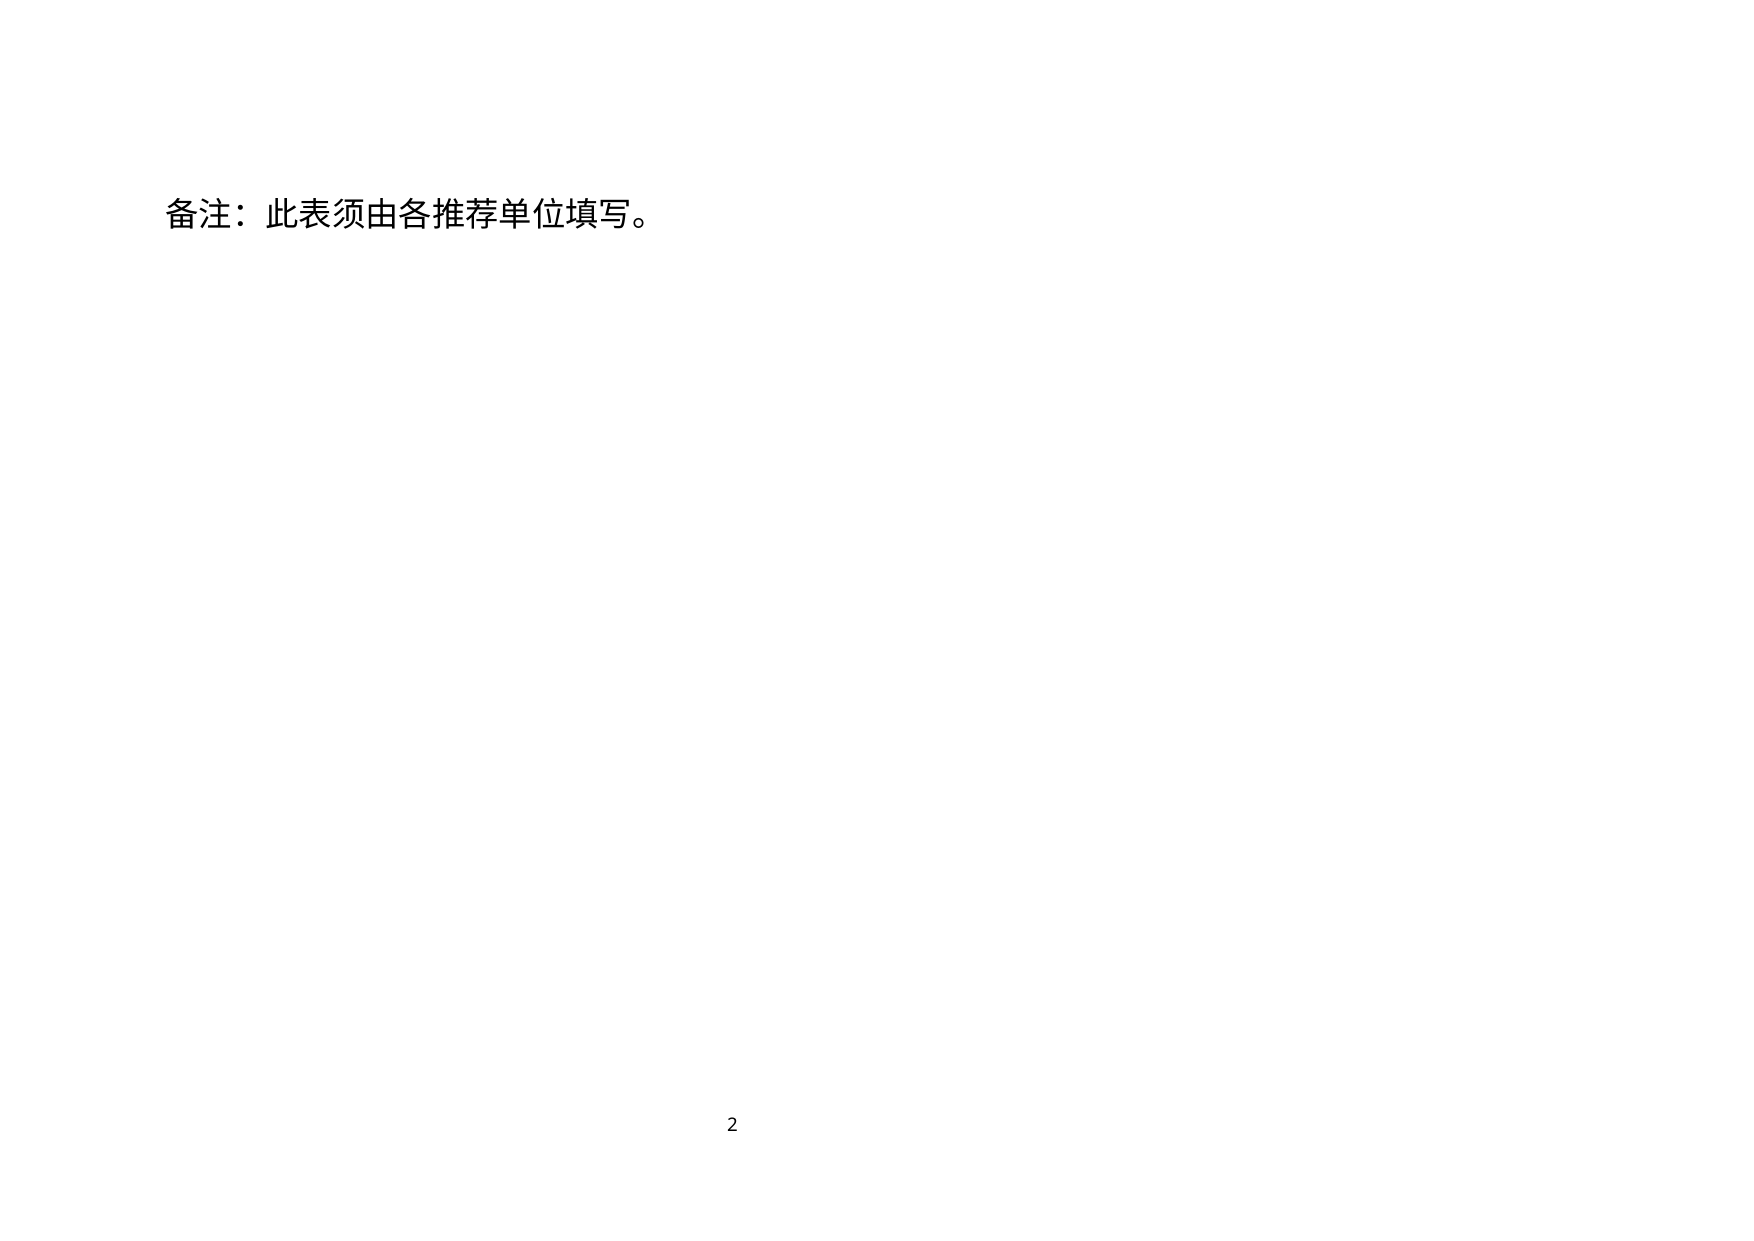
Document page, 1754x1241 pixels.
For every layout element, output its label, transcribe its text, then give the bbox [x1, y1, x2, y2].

text 备注：此表须由各推荐单位填写。 [165, 167, 1588, 258]
